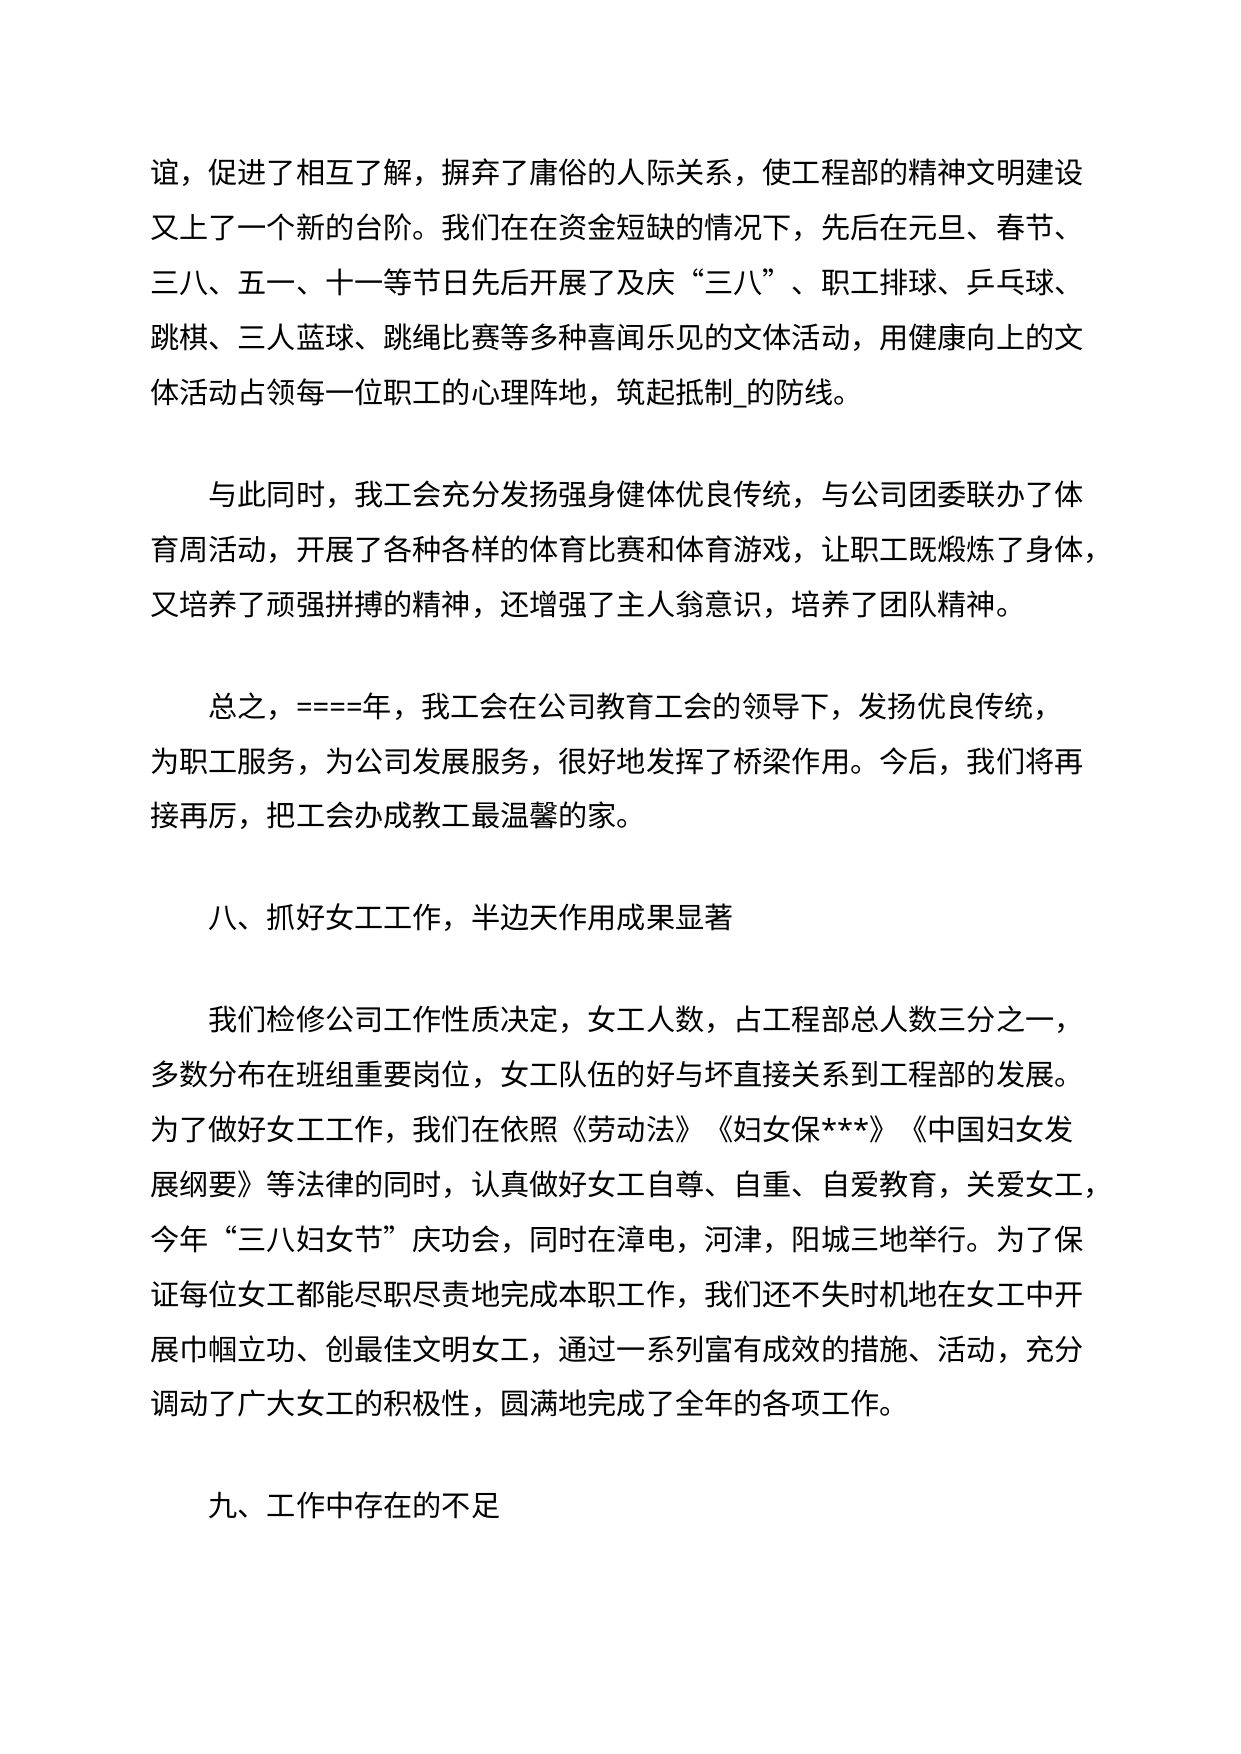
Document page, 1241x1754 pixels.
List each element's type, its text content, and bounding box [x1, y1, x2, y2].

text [150, 150, 1090, 412]
text 我们检修公司工作性质决定，女工人数，占工程部总人数三分之一，多数分布在班组重要岗位，女工队伍的好与坏直接关系到工程部的发展。为了做好女工工作，我们在依照《劳动法》《妇女保***》《中国妇女发展纲要》等法律的同时，认真做好女工自尊、自重、自爱教育，关爱女工，今年“三八妇女节”庆功会，同时在漳电，河津，阳城三地举行。为了保证每位女工都能尽职尽责地完成本职工作，我们还不失时机地在女工中开展巾帼立功、创最佳文明女工，通过一系列富有成效的措施、活动，充分调动了广大女工的积极性，圆满地完成了全年的各项工作。 [150, 997, 1090, 1423]
text 九、工作中存在的不足 [150, 1483, 1090, 1525]
text 总之，====年，我工会在公司教育工会的领导下，发扬优良传统，为职工服务，为公司发展服务，很好地发挥了桥梁作用。今后，我们将再接再厉，把工会办成教工最温馨的家。 [150, 683, 1090, 835]
text 与此同时，我工会充分发扬强身健体优良传统，与公司团委联办了体育周活动，开展了各种各样的体育比赛和体育游戏，让职工既煅炼了身体，又培养了顽强拼搏的精神，还增强了主人翁意识，培养了团队精神。 [150, 472, 1090, 624]
text 八、抓好女工工作，半边天作用成果显著 [150, 895, 1090, 937]
